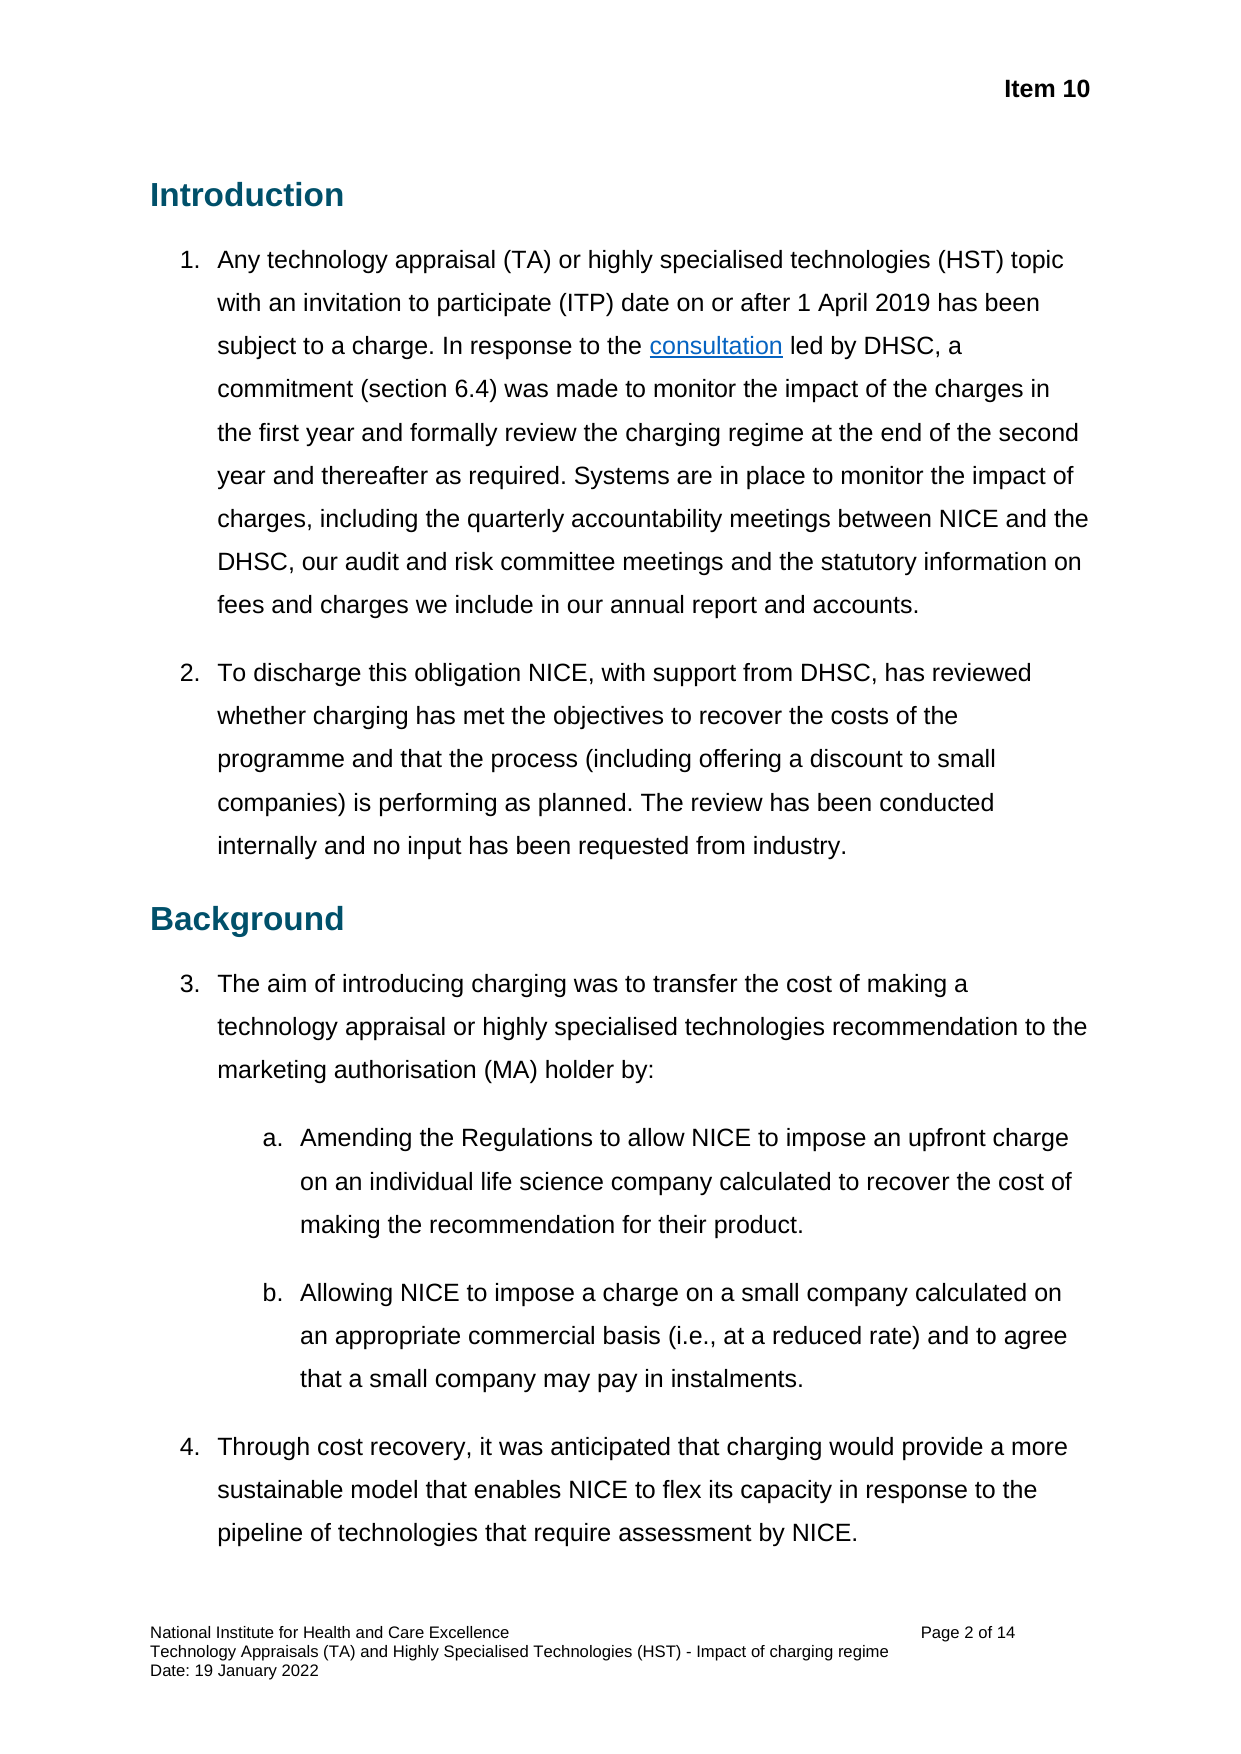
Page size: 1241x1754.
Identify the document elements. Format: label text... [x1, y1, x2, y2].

list Amending the Regulations to allow NICE to impose an upfront charge on an individual life science company calculated to recover the cost of making the recommendation for their product. [262, 1123, 1090, 1238]
text Through cost recovery, it was anticipated that charging would provide a more sustainable model that enables NICE to flex its capacity in response to the pipeline of technologies that require assessment by NICE. [179, 1432, 1090, 1547]
text To discharge this obligation NICE, with support from DHSC, has reviewed whether charging has met the objectives to recover the costs of the programme and that the process (including offering a discount to small companies) is performing as planned. The review has been conducted internally and no input has been requested from industry. [179, 658, 1090, 859]
text Any technology appraisal (TA) or highly specialised technologies (HST) topic with an invitation to participate (ITP) date on or after 1 April 2019 has been subject to a charge. In response to the consultation led by DHSC, a commitment (section 6.4) was made to monitor the impact of the charges in the first year and formally review the charging regime at the end of the second year and thereafter as required. Systems are in place to monitor the impact of charges, including the quarterly accountability meetings between NICE and the DHSC, our audit and risk committee meetings and the statutory information on fees and charges we include in our annual report and accounts. [179, 245, 1090, 619]
text The aim of introducing charging was to transfer the cost of making a technology appraisal or highly specialised technologies recommendation to the marketing authorisation (MA) holder by: [179, 969, 1090, 1084]
list Allowing NICE to impose a charge on a small company calculated on an appropriate commercial basis (i.e., at a reduced rate) and to agree that a small company may pay in instalments. [262, 1278, 1090, 1393]
subtitle Background [150, 899, 1090, 937]
subtitle Introduction [150, 175, 1090, 213]
